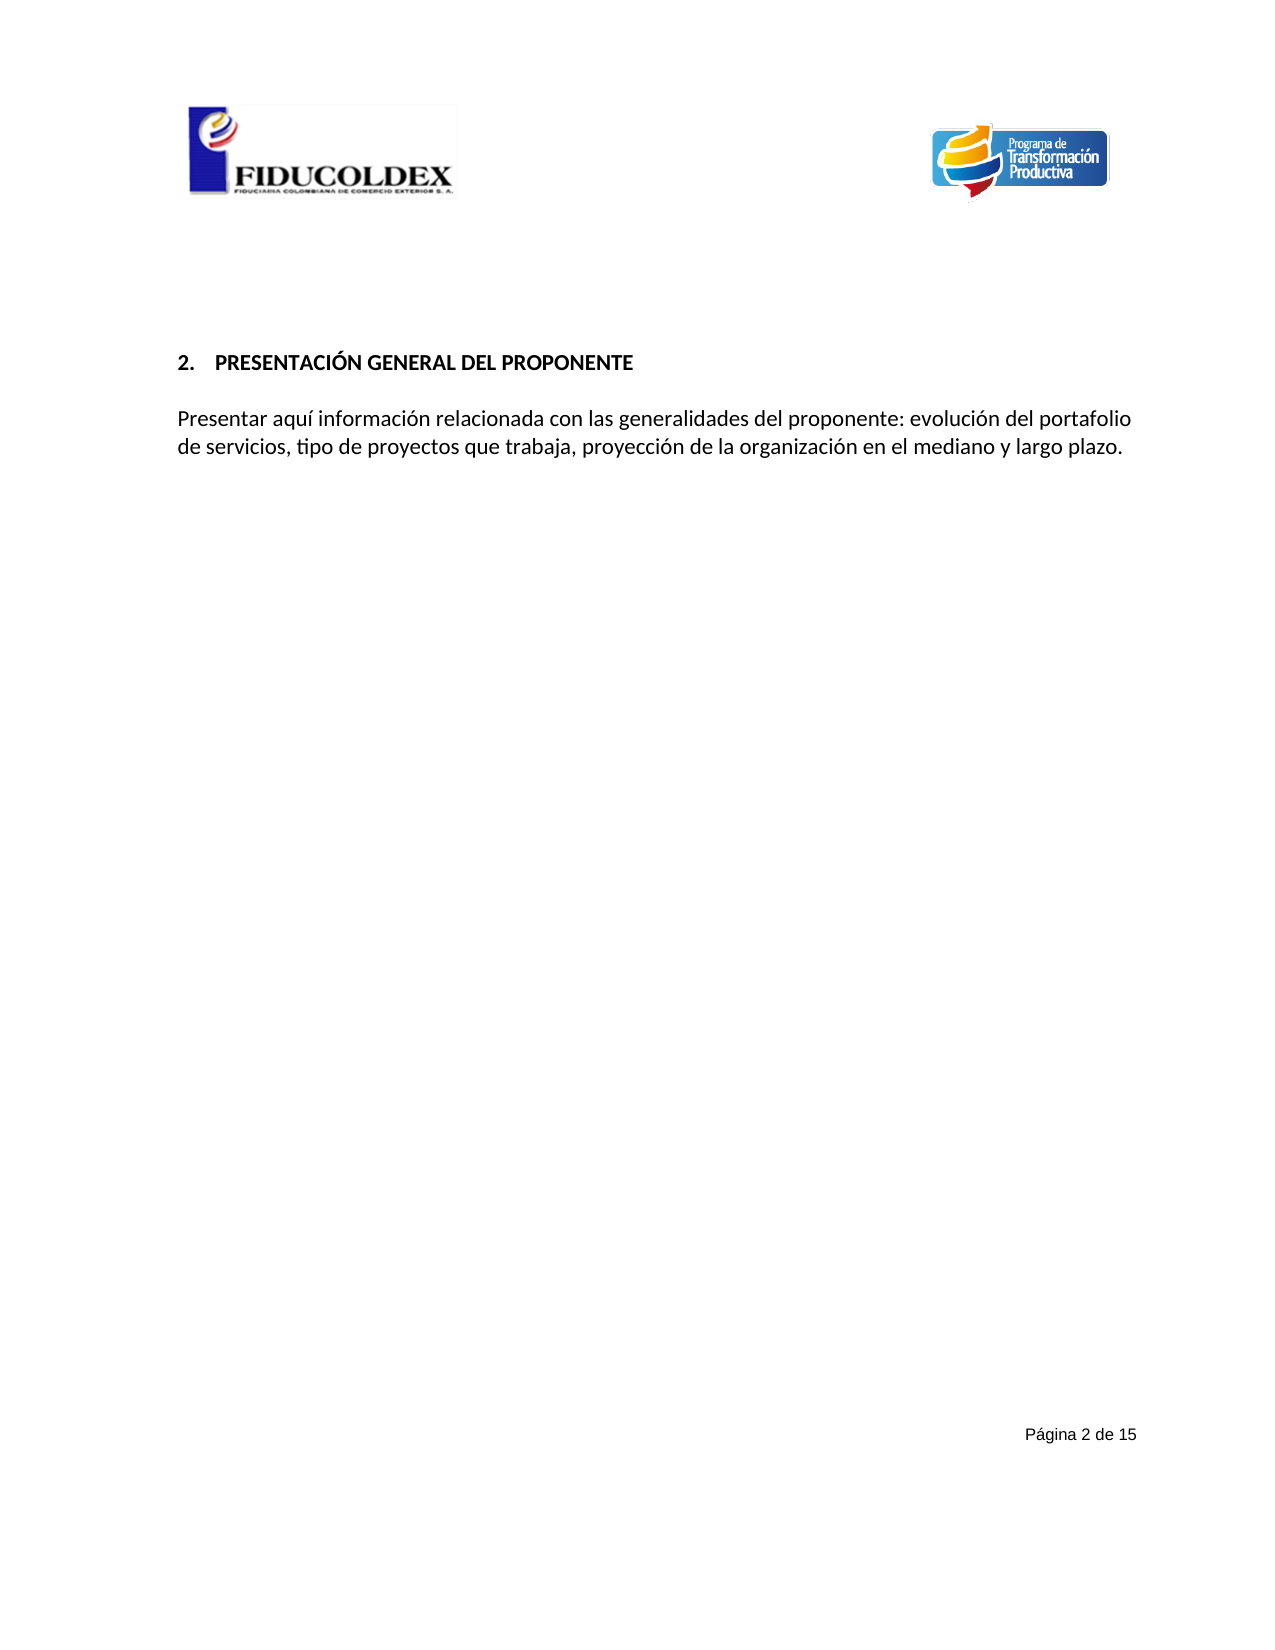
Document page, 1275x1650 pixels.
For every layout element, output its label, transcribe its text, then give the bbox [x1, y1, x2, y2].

list PRESENTACIÓN GENERAL DEL PROPONENTE [177, 348, 1137, 376]
text Presentar aquí información relacionada con las generalidades del proponente: evolución del portafolio de servicios, tipo de proyectos que trabaja, proyección de la organización en el mediano y largo plazo. [177, 404, 1137, 460]
picture [926, 103, 1114, 212]
picture [177, 103, 460, 200]
